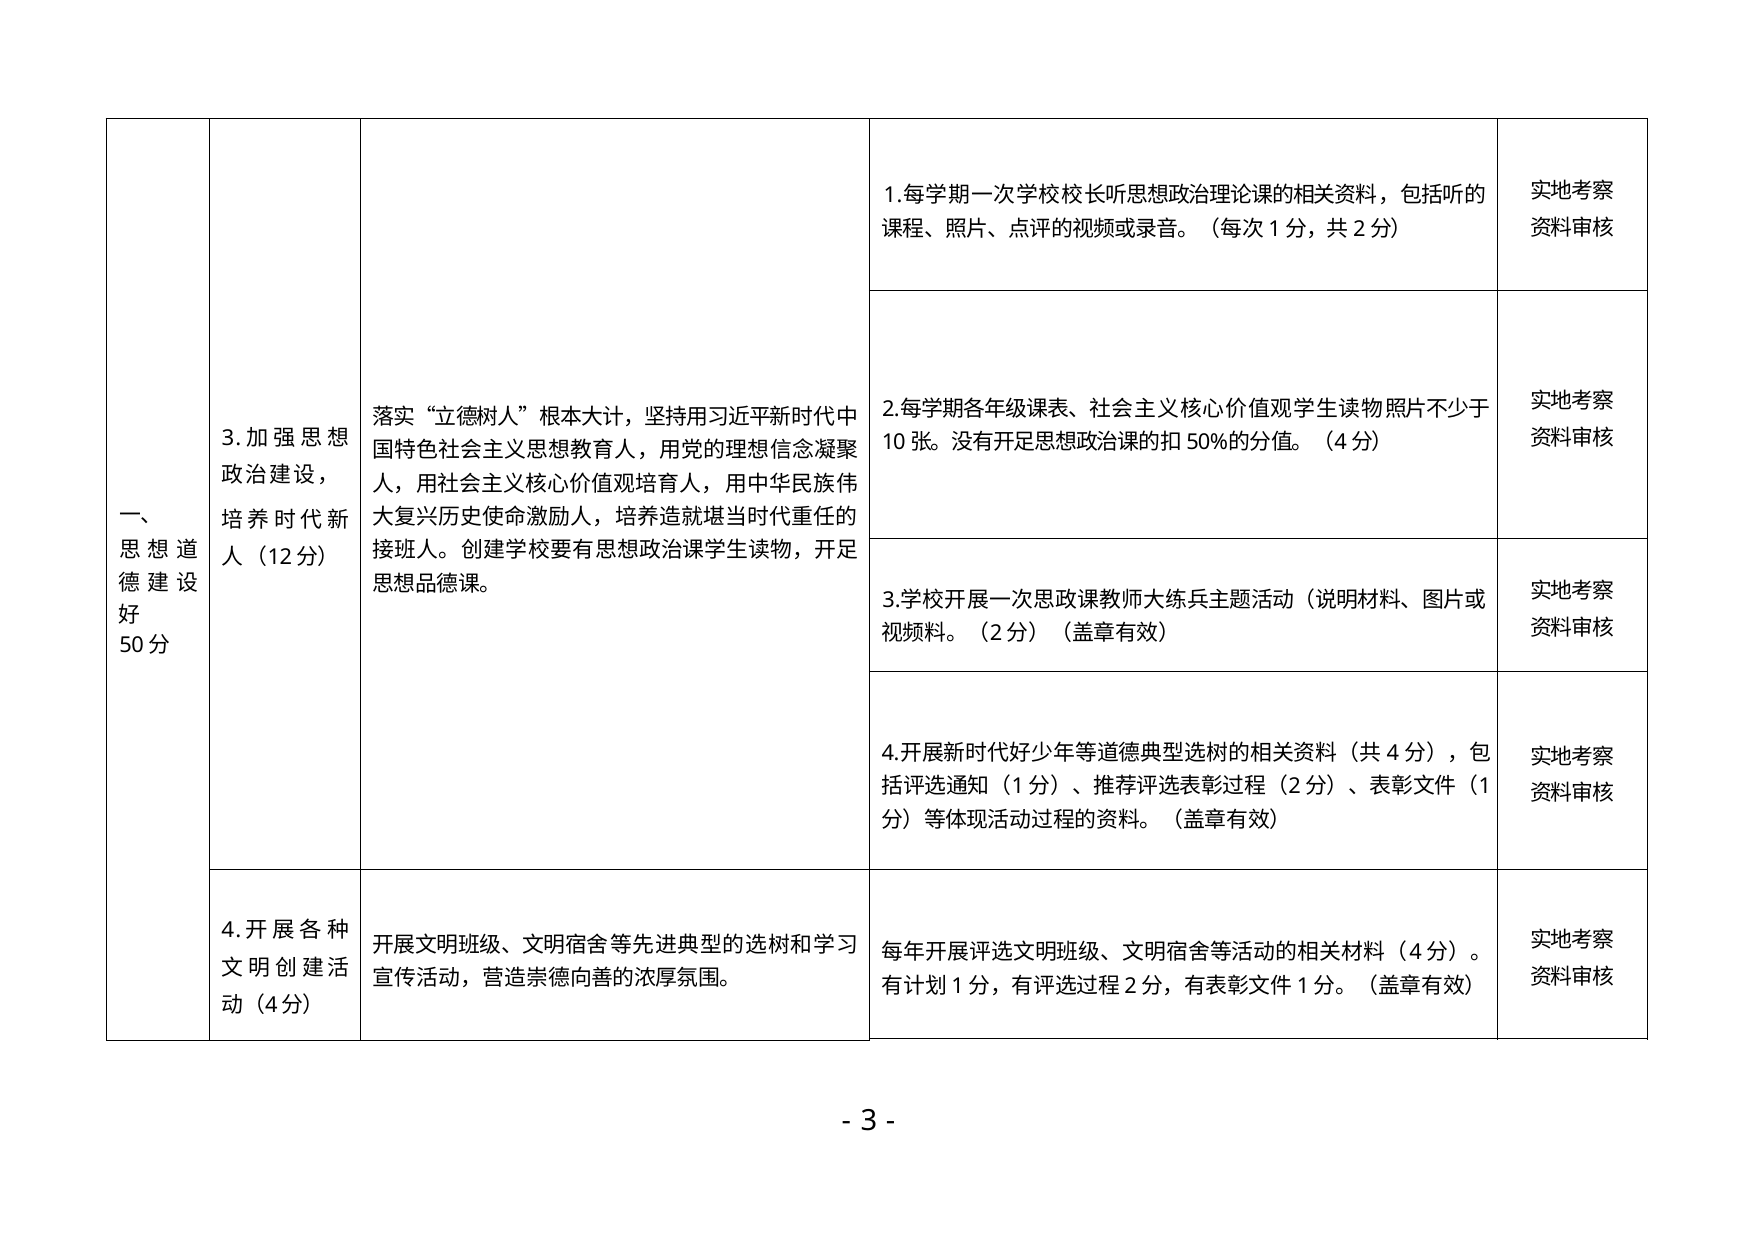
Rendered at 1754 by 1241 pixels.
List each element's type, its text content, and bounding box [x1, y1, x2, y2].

table_cell 实地考察 资料审核 [1498, 672, 1647, 869]
table_cell 4.开展各种文明创建活动（4分） [210, 870, 360, 1040]
table_cell 每年开展评选文明班级、文明宿舍等活动的相关材料（4分）。有计划1分，有评选过程2分，有表彰文件1分。（盖章有效） [870, 870, 1497, 1038]
table_cell 实地考察 资料审核 [1498, 539, 1647, 671]
table_header 落实“立德树人”根本大计，坚持用习近平新时代中国特色社会主义思想教育人，用党的理想信念凝聚人，用社会主义核心价值观培育人，用中华民族伟大复兴历史使命激励人，培养造就堪当时代重任的接班人。创建学校要有思想政治课学生读物，开足思想品德课。 [361, 119, 869, 869]
table_header 1.每学期一次学校校长听思想政治理论课的相关资料，包括听的课程、照片、点评的视频或录音。（每次1分，共2分） [870, 119, 1497, 290]
table_cell 2.每学期各年级课表、社会主义核心价值观学生读物照片不少于10张。没有开足思想政治课的扣50%的分值。（4分） [870, 291, 1497, 538]
table_cell 实地考察 资料审核 [1498, 870, 1647, 1038]
table_header 实地考察 资料审核 [1498, 119, 1647, 290]
table_cell 开展文明班级、文明宿舍等先进典型的选树和学习宣传活动，营造崇德向善的浓厚氛围。 [361, 870, 869, 1040]
table_cell 实地考察 资料审核 [1498, 291, 1647, 538]
table_cell 3.学校开展一次思政课教师大练兵主题活动（说明材料、图片或视频料。（2分）（盖章有效） [870, 539, 1497, 671]
table_cell 4.开展新时代好少年等道德典型选树的相关资料（共4分），包括评选通知（1分）、推荐评选表彰过程（2分）、表彰文件（1分）等体现活动过程的资料。（盖章有效） [870, 672, 1497, 869]
table_header 一、 思想道德建设好 50分 [107, 119, 209, 1040]
table_header 3.加强思想政治建设， 培养时代新人（12分） [210, 119, 360, 869]
